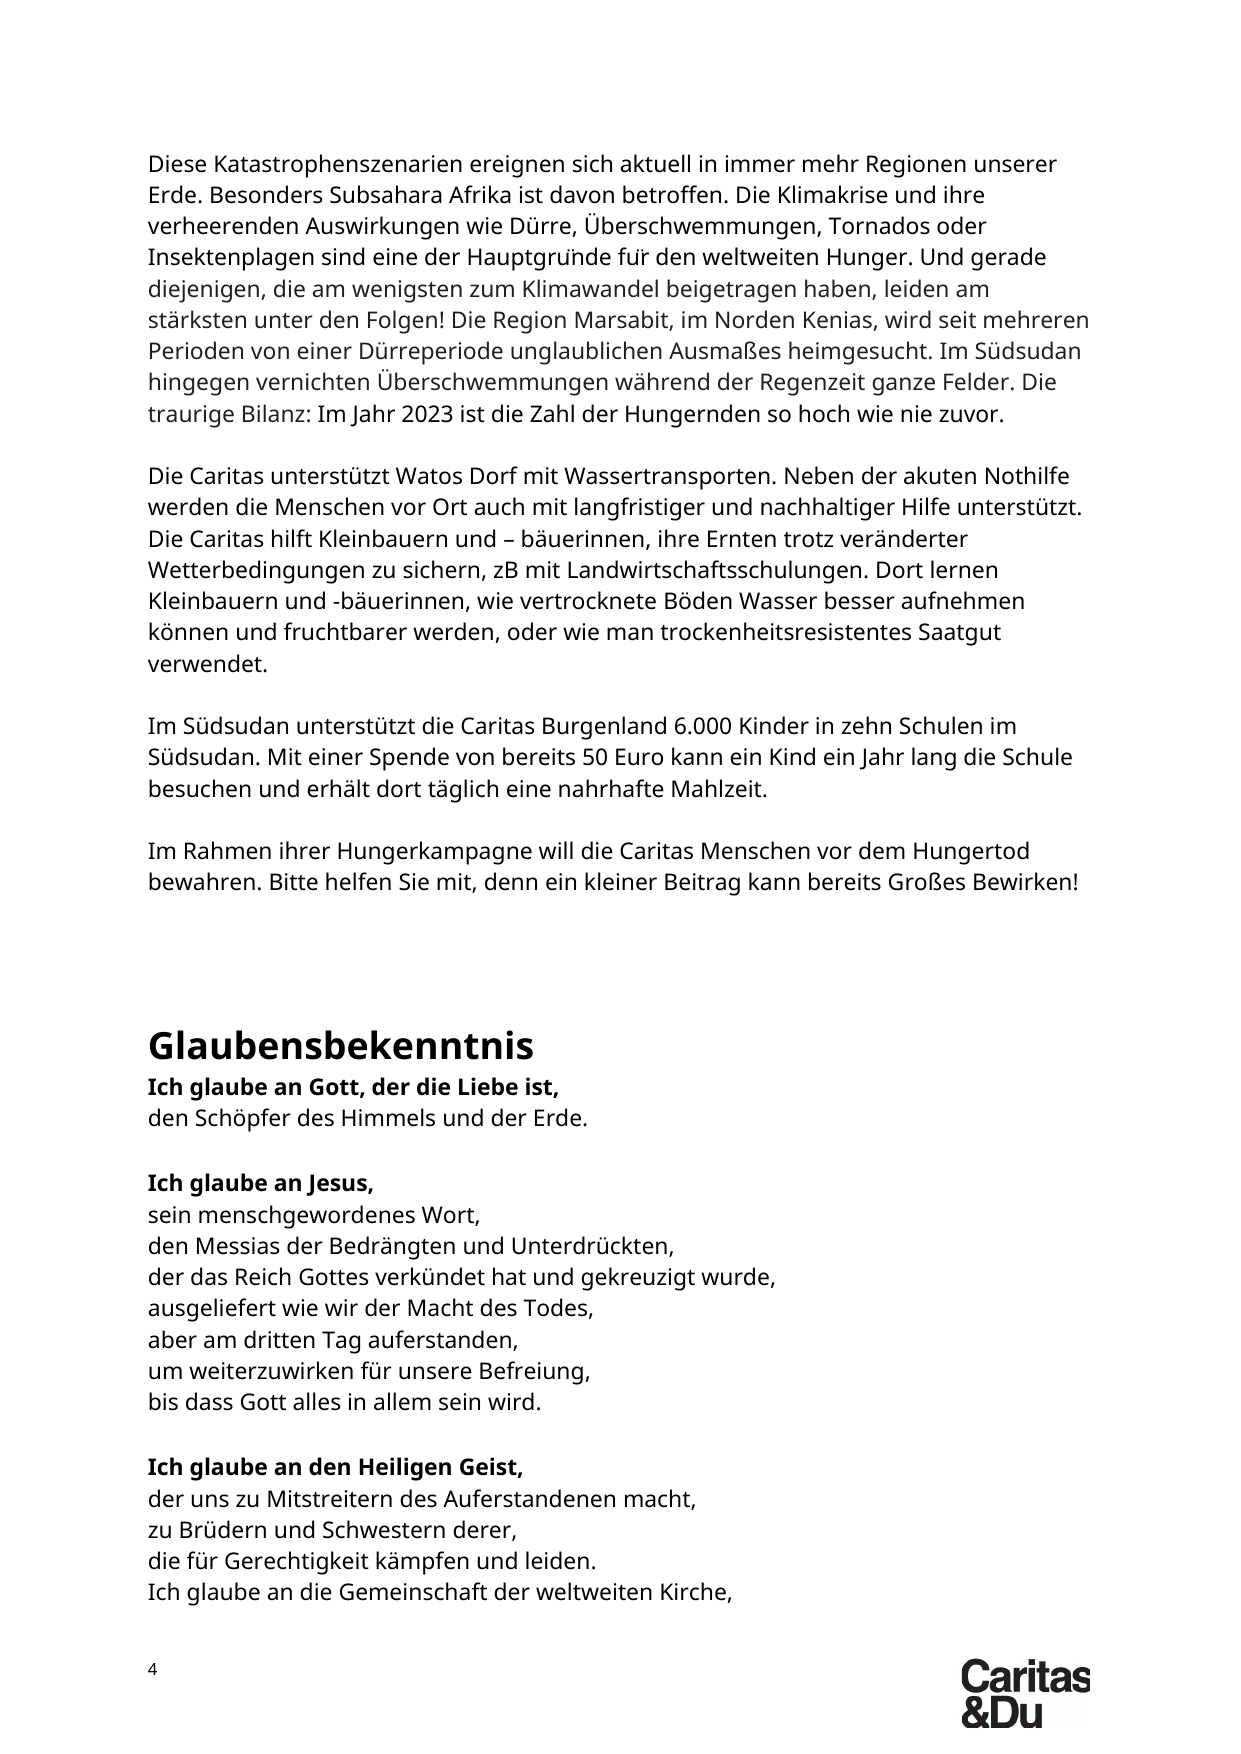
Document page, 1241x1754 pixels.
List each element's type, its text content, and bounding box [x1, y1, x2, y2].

text Ich glaube an Gott, der die Liebe ist, den Schöpfer des Himmels und der Erde. [148, 1071, 1093, 1167]
text Im Südsudan unterstützt die Caritas Burgenland 6.000 Kinder in zehn Schulen im Südsudan. Mit einer Spende von bereits 50 Euro kann ein Kind ein Jahr lang die Schule besuchen und erhält dort täglich eine nahrhafte Mahlzeit. [148, 710, 1093, 804]
text Ich glaube an Jesus, sein menschgewordenes Wort, den Messias der Bedrängten und Unterdrückten, der das Reich Gottes verkündet hat und gekreuzigt wurde, ausgeliefert wie wir der Macht des Todes, aber am dritten Tag auferstanden, um weiterzuwirken für unsere Befreiung, bis dass Gott alles in allem sein wird. [148, 1167, 1093, 1451]
picture [961, 1658, 1090, 1727]
text Glaubensbekenntnis [148, 1020, 1093, 1071]
text Die Caritas unterstützt Watos Dorf mit Wassertransporten. Neben der akuten Nothilfe werden die Menschen vor Ort auch mit langfristiger und nachhaltiger Hilfe unterstützt. Die Caritas hilft Kleinbauern und – bäuerinnen, ihre Ernten trotz veränderter Wetterbedingungen zu sichern, zB mit Landwirtschaftsschulungen. Dort lernen Kleinbauern und -bäuerinnen, wie vertrocknete Böden Wasser besser aufnehmen können und fruchtbarer werden, oder wie man trockenheitsresistentes Saatgut verwendet. [268, 460, 1093, 679]
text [148, 1451, 1093, 1608]
text Diese Katastrophenszenarien ereignen sich aktuell in immer mehr Regionen unserer Erde. Besonders Subsahara Afrika ist davon betroffen. Die Klimakrise und ihre verheerenden Auswirkungen wie Dürre, Überschwemmungen, Tornados oder Insektenplagen sind eine der Hauptgründe für den weltweiten Hunger. Und gerade diejenigen, die am wenigsten zum Klimawandel beigetragen haben, leiden am stärksten unter den Folgen! Die Region Marsabit, im Norden Kenias, wird seit mehreren Perioden von einer Dürreperiode unglaublichen Ausmaßes heimgesucht. Im Südsudan hingegen vernichten Überschwemmungen während der Regenzeit ganze Felder. Die traurige Bilanz: Im Jahr 2023 ist die Zahl der Hungernden so hoch wie nie zuvor. [148, 148, 1093, 429]
